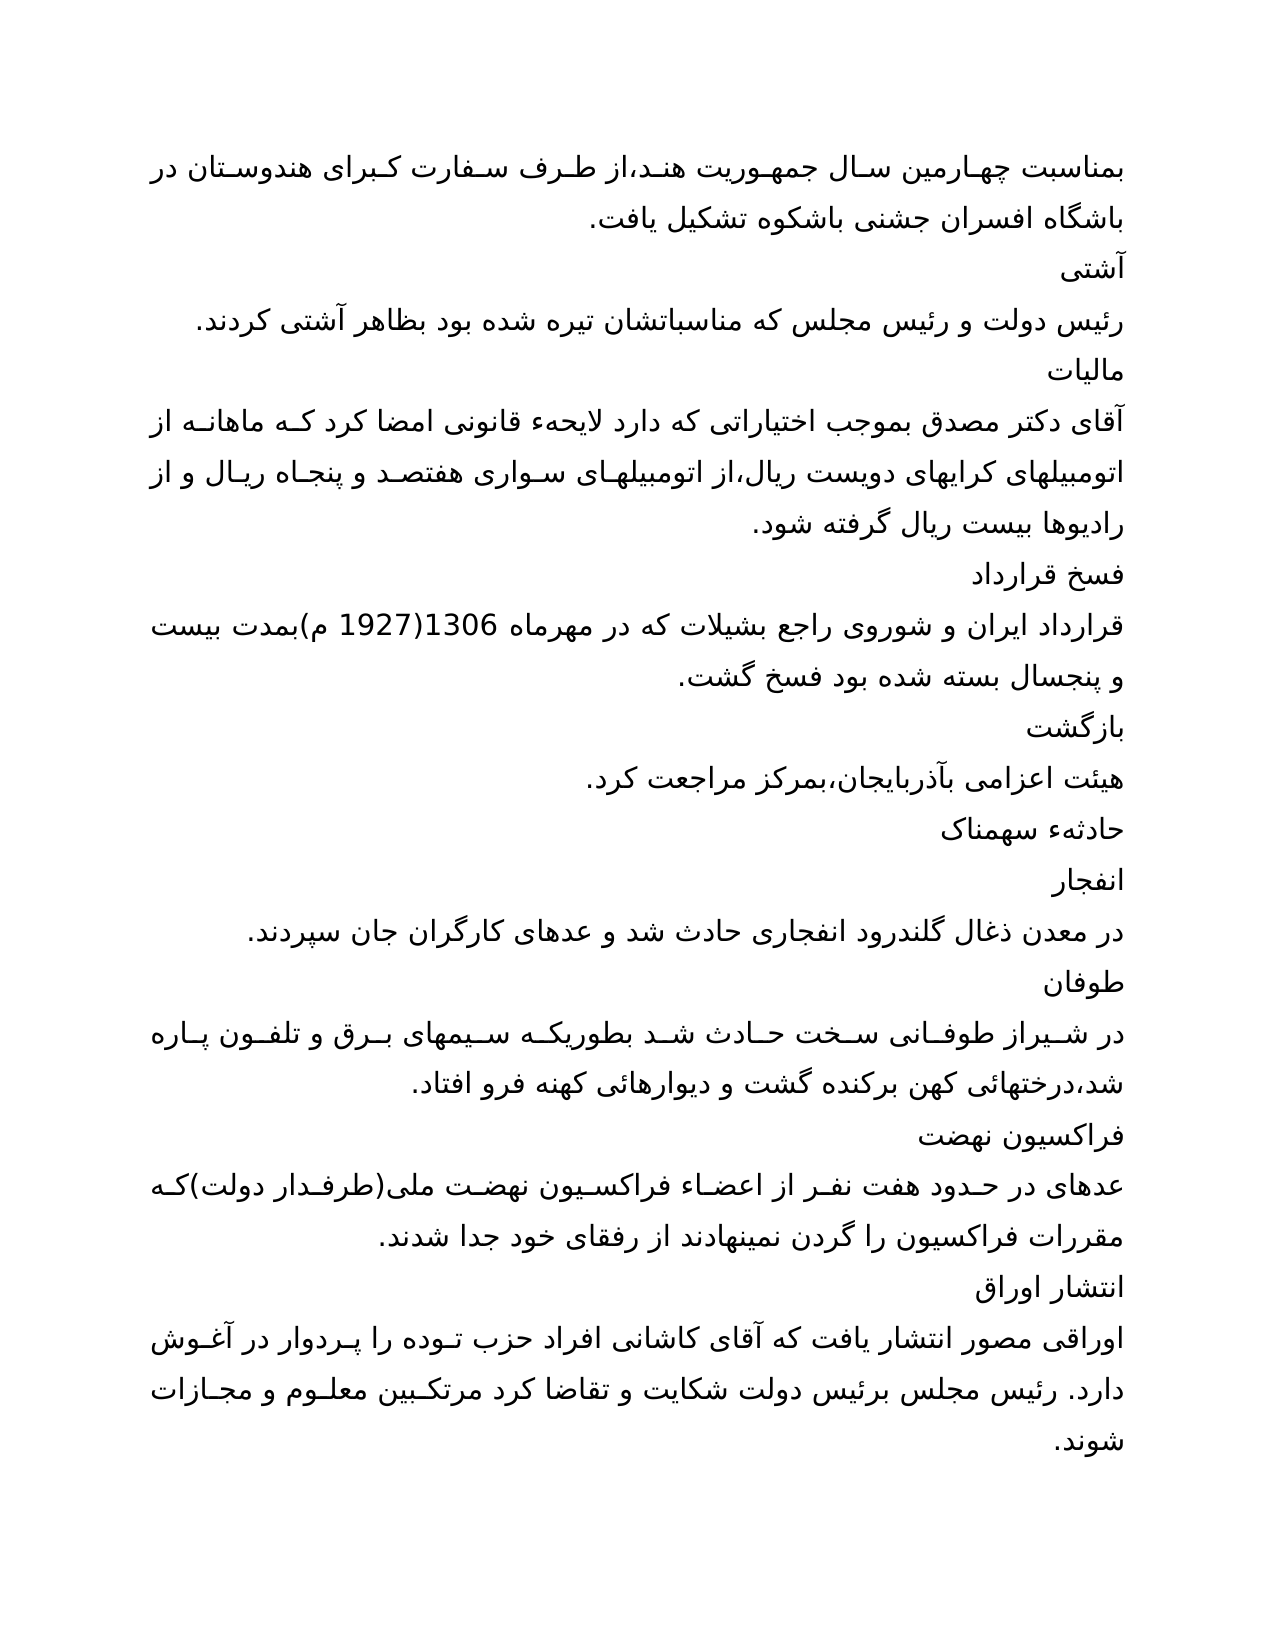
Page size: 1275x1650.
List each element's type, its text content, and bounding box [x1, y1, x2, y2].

text بمناسبت چهارمین سال جمهوریت هند،از طرف سفارت کبرای هندوستان در باشگاه افسران‏ جشنی باشکوه تشکیل یافت. [150, 150, 1125, 235]
text عده‏ای در حدود هفت نفر از اعضاء فراکسیون‏ نهضت ملی(طرفدار دولت)که مقررات فراکسیون را گردن نمی‏نهادند از رفقای خود جدا شدند. [150, 1169, 1125, 1254]
text انتشار اوراق [150, 1271, 1125, 1304]
text در شیراز طوفانی سخت حادث شد بطوریکه‏ سیم‏های برق و تلفون پاره شد،درخت‏هائی کهن‏ برکنده گشت و دیوارهائی کهنه فرو افتاد. [150, 1016, 1125, 1101]
text حادثهء سهمناک [150, 812, 1125, 846]
text بازگشت [150, 710, 1125, 744]
text اوراقی مصور انتشار یافت که آقای کاشانی‏ افراد حزب توده را پردوار در آغوش دارد. رئیس مجلس برئیس دولت شکایت و تقاضا کرد مرتکبین معلوم و مجازات شوند. [150, 1322, 1125, 1457]
text رئیس دولت و رئیس مجلس که مناسباتشان تیره‏ شده بود بظاهر آشتی کردند. [150, 303, 1125, 337]
text انفجار [150, 863, 1125, 897]
text آقای دکتر مصدق بموجب اختیاراتی که دارد لایحهء قانونی امضا کرد که ماهانه از اتومبیل‏های‏ کرایه‏ای دویست ریال،از اتومبیل‏های سواری‏ هفتصد و پنجاه ریال و از رادیوها بیست ریال‏ گرفته شود. [150, 405, 1125, 541]
text مالیات [150, 354, 1125, 388]
text هیئت اعزامی بآذربایجان،بمرکز مراجعت کرد. [150, 761, 1125, 795]
text فسخ قرارداد [150, 557, 1125, 591]
text در معدن ذغال گلندرود انفجاری حادث شد و عده‏ای کارگران جان سپردند. [150, 914, 1125, 948]
text آشتی [150, 252, 1125, 286]
text قرارداد ایران و شوروی راجع بشیلات که در مهرماه 1306(1927 م)بمدت بیست و پنجسال‏ بسته شده بود فسخ گشت. [150, 608, 1125, 693]
text طوفان [150, 965, 1125, 999]
text فراکسیون نهضت [150, 1118, 1125, 1152]
